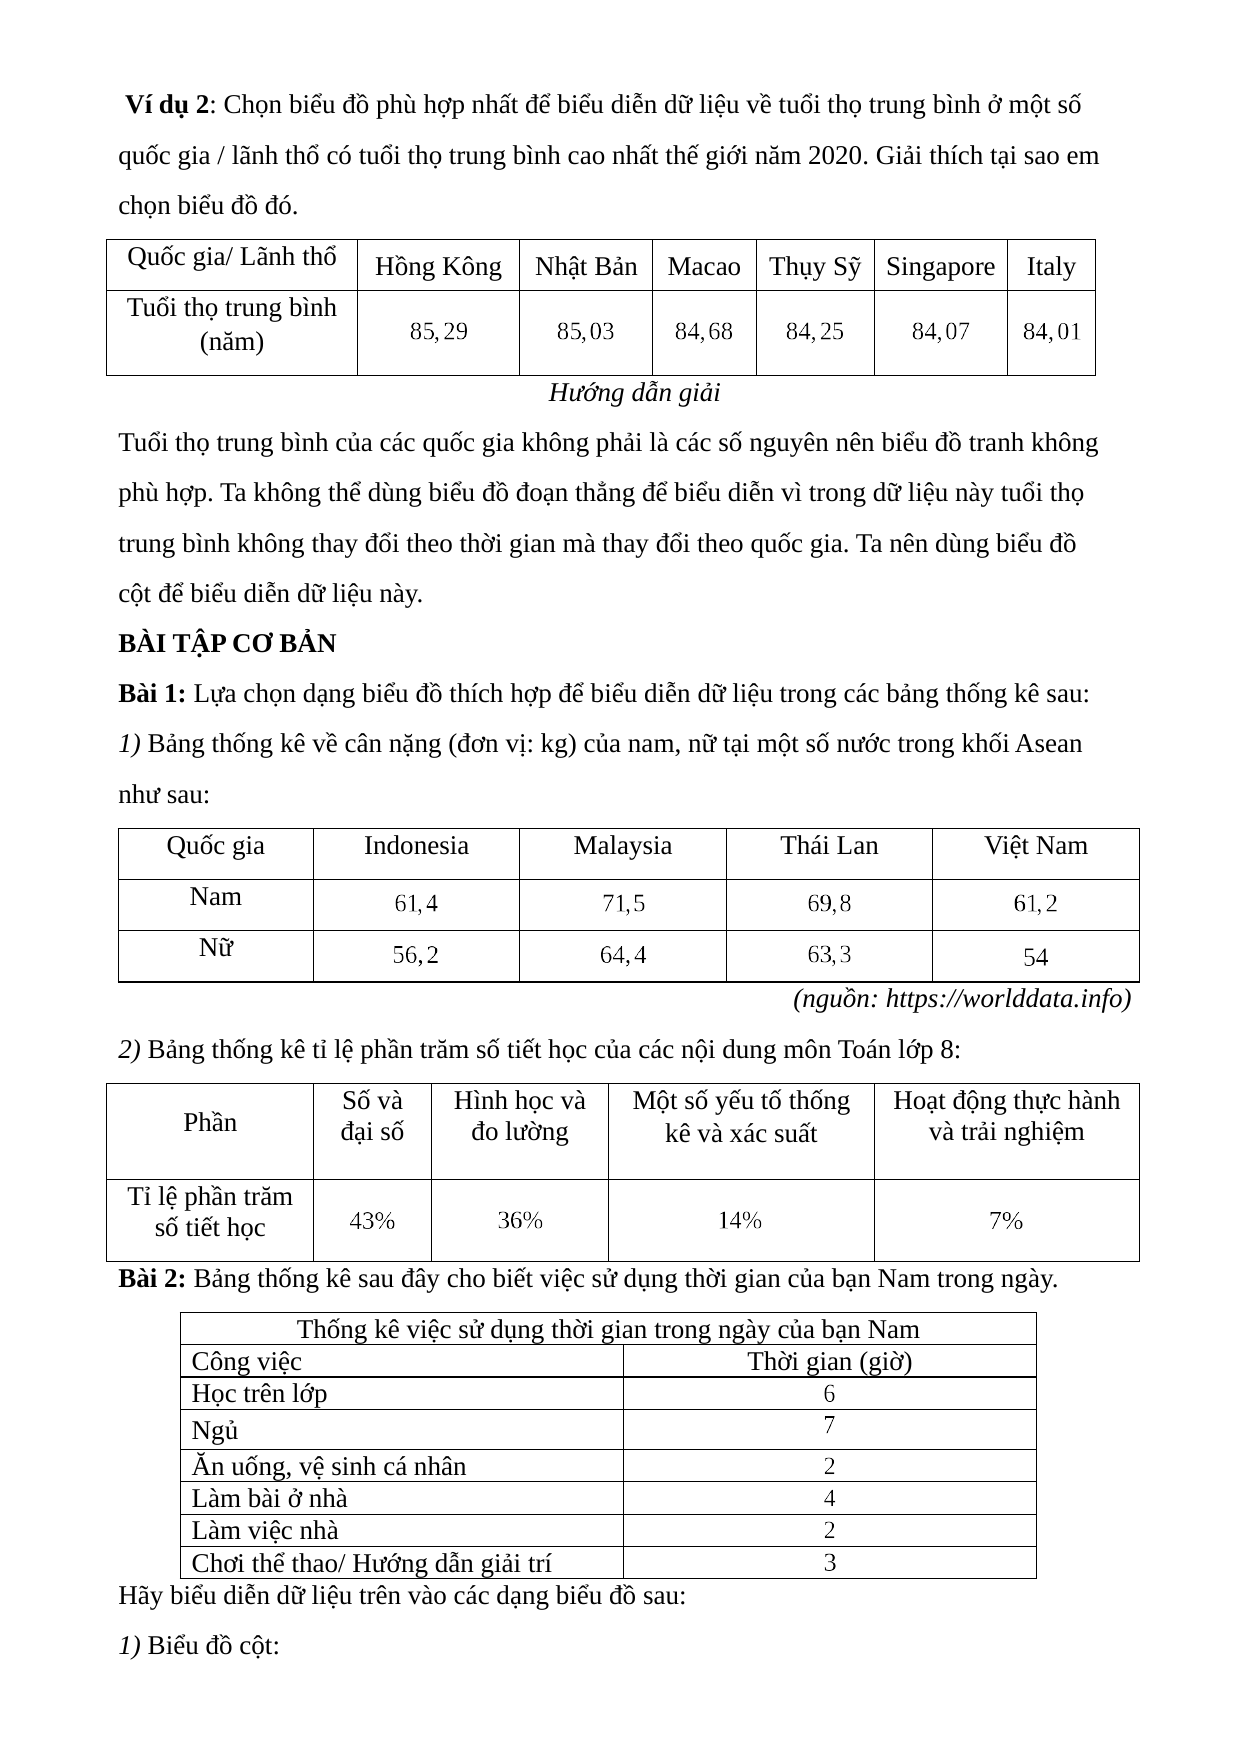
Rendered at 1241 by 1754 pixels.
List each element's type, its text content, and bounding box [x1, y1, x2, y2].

table_cell Công việc [181, 1345, 623, 1376]
text phù hợp. Ta không thể dùng biểu đồ đoạn thẳng để biểu diễn vì trong dữ liệu này tuổi thọ [118, 477, 1152, 508]
table_cell [314, 880, 519, 930]
table_header Thống kê việc sử dụng thời gian trong ngày của bạn Nam [181, 1313, 1036, 1344]
table_header Một số yếu tố thống kê và xác suất [609, 1084, 874, 1178]
table_header Thụy Sỹ [757, 240, 874, 290]
table_header Hoạt động thực hành và trải nghiệm [875, 1084, 1139, 1178]
text Ví dụ 2: Chọn biểu đồ phù hợp nhất để biểu diễn dữ liệu về tuổi thọ trung bình ở một số [118, 89, 1152, 120]
table_cell Chơi thể thao/ Hướng dẫn giải trí [181, 1547, 623, 1578]
text Hãy biểu diễn dữ liệu trên vào các dạng biểu đồ sau: [118, 1579, 1152, 1610]
table_header Việt Nam [933, 829, 1139, 879]
table_cell [875, 1180, 1139, 1261]
table_cell [624, 1450, 1036, 1481]
table_header Indonesia [314, 829, 519, 879]
table_cell Ngủ [181, 1410, 623, 1449]
table_cell [624, 1547, 1036, 1578]
table_cell Thời gian (giờ) [624, 1345, 1036, 1376]
table_header Hình học và đo lường [432, 1084, 608, 1178]
table_cell [314, 931, 519, 981]
table_cell [1008, 291, 1095, 375]
table_header Thái Lan [727, 829, 932, 879]
text Bài 1: Lựa chọn dạng biểu đồ thích hợp để biểu diễn dữ liệu trong các bảng thống kê sau: [118, 677, 1152, 708]
table_cell Tuổi thọ trung bình (năm) [107, 291, 357, 375]
table_cell [624, 1378, 1036, 1409]
text Bài 2: Bảng thống kê sau đây cho biết việc sử dụng thời gian của bạn Nam trong ngày. [118, 1262, 1152, 1293]
table_header Quốc gia/ Lãnh thổ [107, 240, 357, 290]
table_cell Làm bài ở nhà [181, 1482, 623, 1513]
text 2) Bảng thống kê tỉ lệ phần trăm số tiết học của các nội dung môn Toán lớp 8: [118, 1033, 1152, 1064]
table_cell Ăn uống, vệ sinh cá nhân [181, 1450, 623, 1481]
table_cell [609, 1180, 874, 1261]
text BÀI TẬP CƠ BẢN [118, 627, 1152, 658]
text (nguồn: https://worlddata.info) [718, 982, 1152, 1014]
table_cell [757, 291, 874, 375]
table_cell [520, 880, 726, 930]
text Tuổi thọ trung bình của các quốc gia không phải là các số nguyên nên biểu đồ tranh không [118, 426, 1152, 457]
text trung bình không thay đổi theo thời gian mà thay đổi theo quốc gia. Ta nên dùng biểu đồ [118, 527, 1152, 558]
table_cell [314, 1180, 431, 1261]
table_cell Nam [119, 880, 313, 930]
text 1) Bảng thống kê về cân nặng (đơn vị: kg) của nam, nữ tại một số nước trong khối Asean [118, 728, 1152, 759]
table_cell [520, 931, 726, 981]
table_header Số và đại số [314, 1084, 431, 1178]
table_header Singapore [875, 240, 1007, 290]
text quốc gia / lãnh thổ có tuổi thọ trung bình cao nhất thế giới năm 2020. Giải thích tại sao em [118, 139, 1152, 170]
text 1) Biểu đồ cột: [118, 1629, 1152, 1660]
text Hướng dẫn giải [118, 376, 1152, 407]
table_cell Làm việc nhà [181, 1515, 623, 1546]
table_header Malaysia [520, 829, 726, 879]
table_cell [653, 291, 756, 375]
text chọn biểu đồ đó. [118, 189, 1152, 220]
table_cell [432, 1180, 608, 1261]
table_cell [624, 1482, 1036, 1513]
text cột để biểu diễn dữ liệu này. [118, 577, 1152, 608]
table_cell [624, 1410, 1036, 1449]
table_cell [727, 880, 932, 930]
text như sau: [118, 778, 1152, 809]
table_cell Nữ [119, 931, 313, 981]
table_cell Tỉ lệ phần trăm số tiết học [107, 1180, 313, 1261]
table_cell [875, 291, 1007, 375]
table_cell [933, 880, 1139, 930]
table_header Macao [653, 240, 756, 290]
table_cell [727, 931, 932, 981]
table_cell [933, 931, 1139, 981]
table_cell Học trên lớp [181, 1378, 623, 1409]
table_header Phần [107, 1084, 313, 1178]
table_cell [358, 291, 519, 375]
table_header Nhật Bản [520, 240, 652, 290]
table_header Hồng Kông [358, 240, 519, 290]
table_header Quốc gia [119, 829, 313, 879]
table_cell [520, 291, 652, 375]
table_header Italy [1008, 240, 1095, 290]
table_cell [624, 1515, 1036, 1546]
